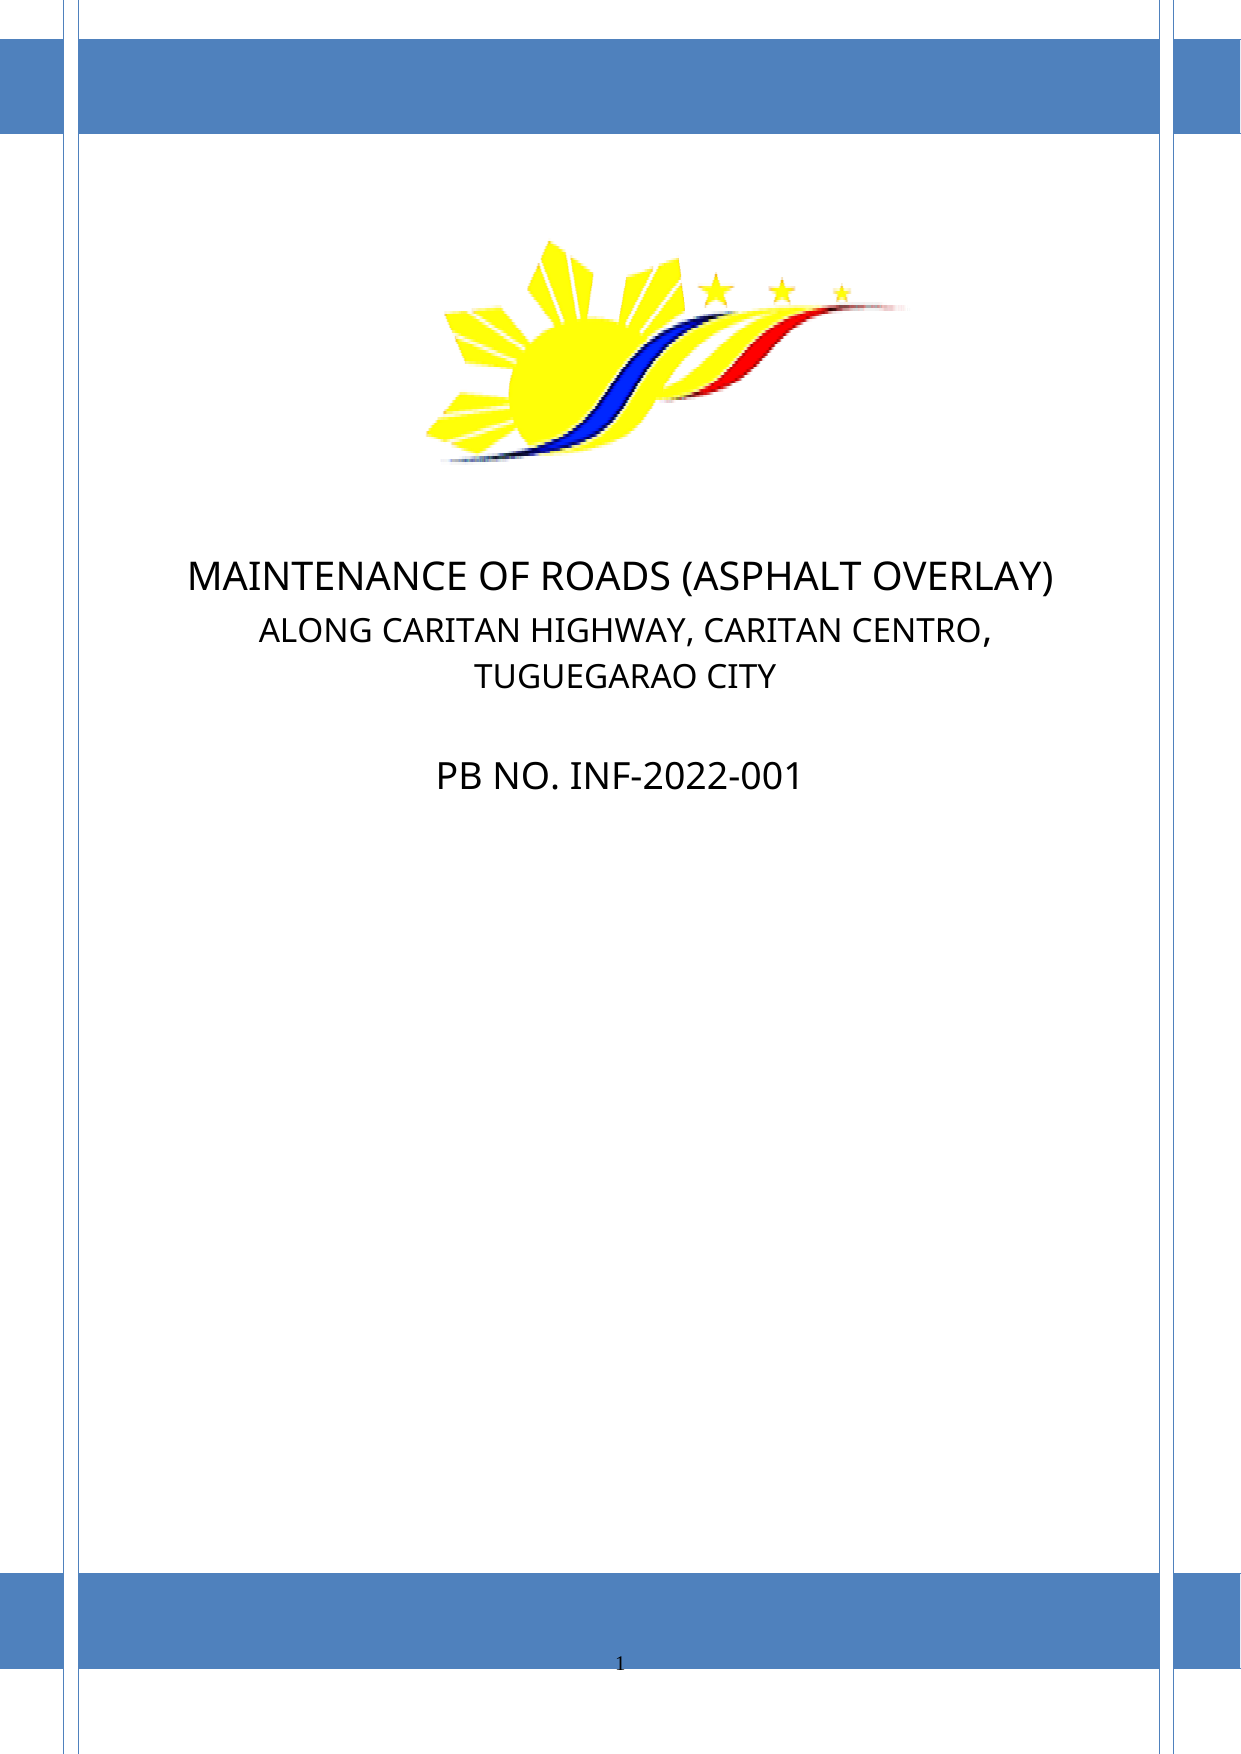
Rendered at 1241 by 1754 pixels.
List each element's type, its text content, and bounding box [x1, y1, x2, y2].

text MAINTENANCE OF ROADS (ASPHALT OVERLAY) [150, 548, 1090, 602]
picture [417, 233, 911, 479]
text ALONG CARITAN HIGHWAY, CARITAN CENTRO, [150, 602, 1090, 653]
text PB NO. INF-2022-001 [150, 749, 1090, 801]
text TUGUEGARAO CITY [150, 653, 1090, 698]
